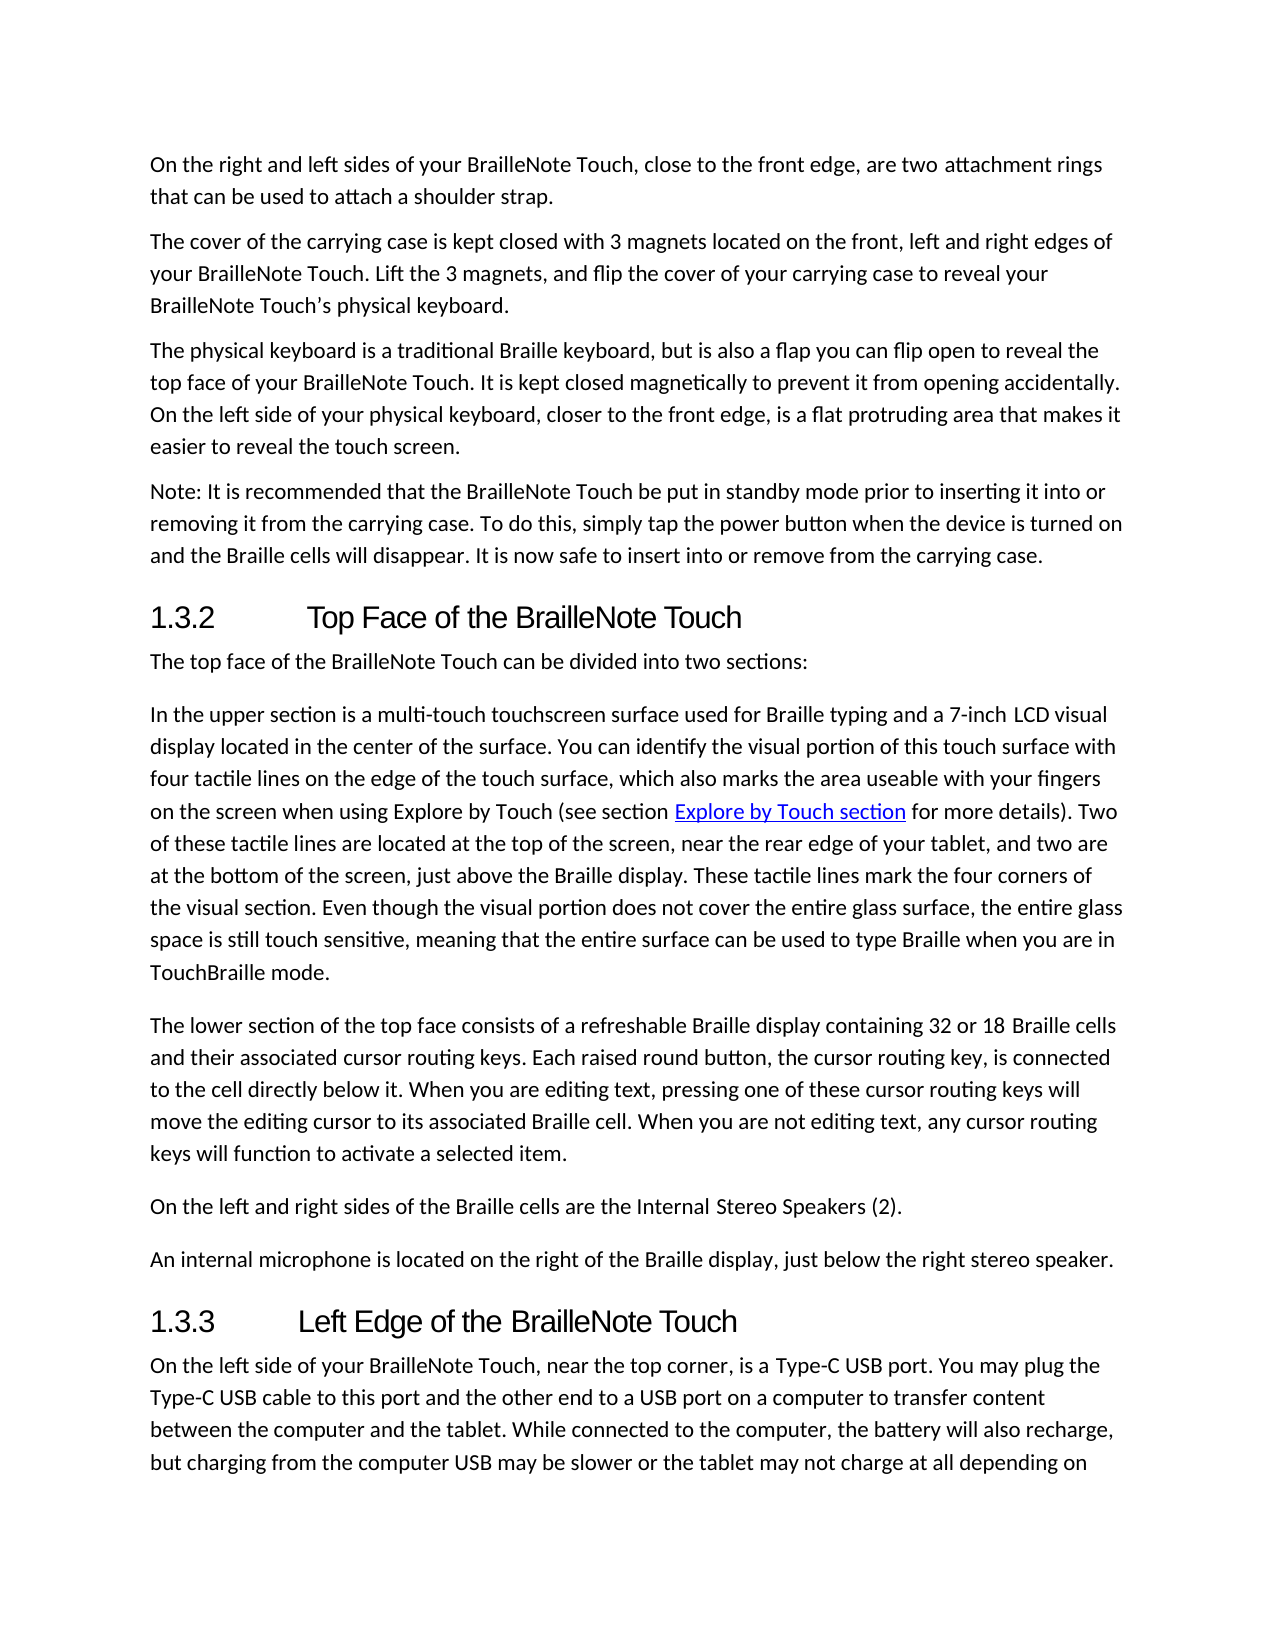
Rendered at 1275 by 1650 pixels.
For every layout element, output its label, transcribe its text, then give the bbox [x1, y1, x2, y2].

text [150, 1351, 1125, 1476]
subtitle Left Edge of the BrailleNote Touch [150, 1303, 1125, 1339]
text On the right and left sides of your BrailleNote Touch, close to the front edge, are two attachment rings that can be used to attach a shoulder strap. [150, 150, 1125, 210]
text An internal microphone is located on the right of the Braille display, just below the right stereo speaker. [150, 1246, 1125, 1273]
text Note: It is recommended that the BrailleNote Touch be put in standby mode prior to inserting it into or removing it from the carrying case. To do this, simply tap the power button when the device is turned on and the Braille cells will disappear. It is now safe to insert into or remove from the carrying case. [150, 477, 1125, 569]
text The cover of the carrying case is kept closed with 3 magnets located on the front, left and right edges of your BrailleNote Touch. Lift the 3 magnets, and flip the cover of your carrying case to reveal your BrailleNote Touch’s physical keyboard. [150, 227, 1125, 319]
subtitle Top Face of the BrailleNote Touch [150, 599, 1125, 635]
text In the upper section is a multi-touch touchscreen surface used for Braille typing and a 7-inch LCD visual display located in the center of the surface. You can identify the visual portion of this touch surface with four tactile lines on the edge of the touch surface, which also marks the area useable with your fingers on the screen when using Explore by Touch (see section Explore by Touch section for more details). Two of these tactile lines are located at the top of the screen, near the rear edge of your tablet, and two are at the bottom of the screen, just above the Braille display. These tactile lines mark the four corners of the visual section. Even though the visual portion does not cover the entire glass surface, the entire glass space is still touch sensitive, meaning that the entire surface can be used to type Braille when you are in TouchBraille mode. [150, 700, 1125, 986]
text The physical keyboard is a traditional Braille keyboard, but is also a flap you can flip open to reveal the top face of your BrailleNote Touch. It is kept closed magnetically to prevent it from opening accidentally. On the left side of your physical keyboard, closer to the front edge, is a flat protruding area that makes it easier to reveal the touch screen. [150, 336, 1125, 461]
text The lower section of the top face consists of a refreshable Braille display containing 32 or 18 Braille cells and their associated cursor routing keys. Each raised round button, the cursor routing key, is connected to the cell directly below it. When you are editing text, pressing one of these cursor routing keys will move the editing cursor to its associated Braille cell. When you are not editing text, any cursor routing keys will function to activate a selected item. [150, 1011, 1125, 1167]
text On the left and right sides of the Braille cells are the Internal Stereo Speakers (2). [150, 1192, 1125, 1221]
text The top face of the BrailleNote Touch can be divided into two sections: [150, 647, 1125, 675]
